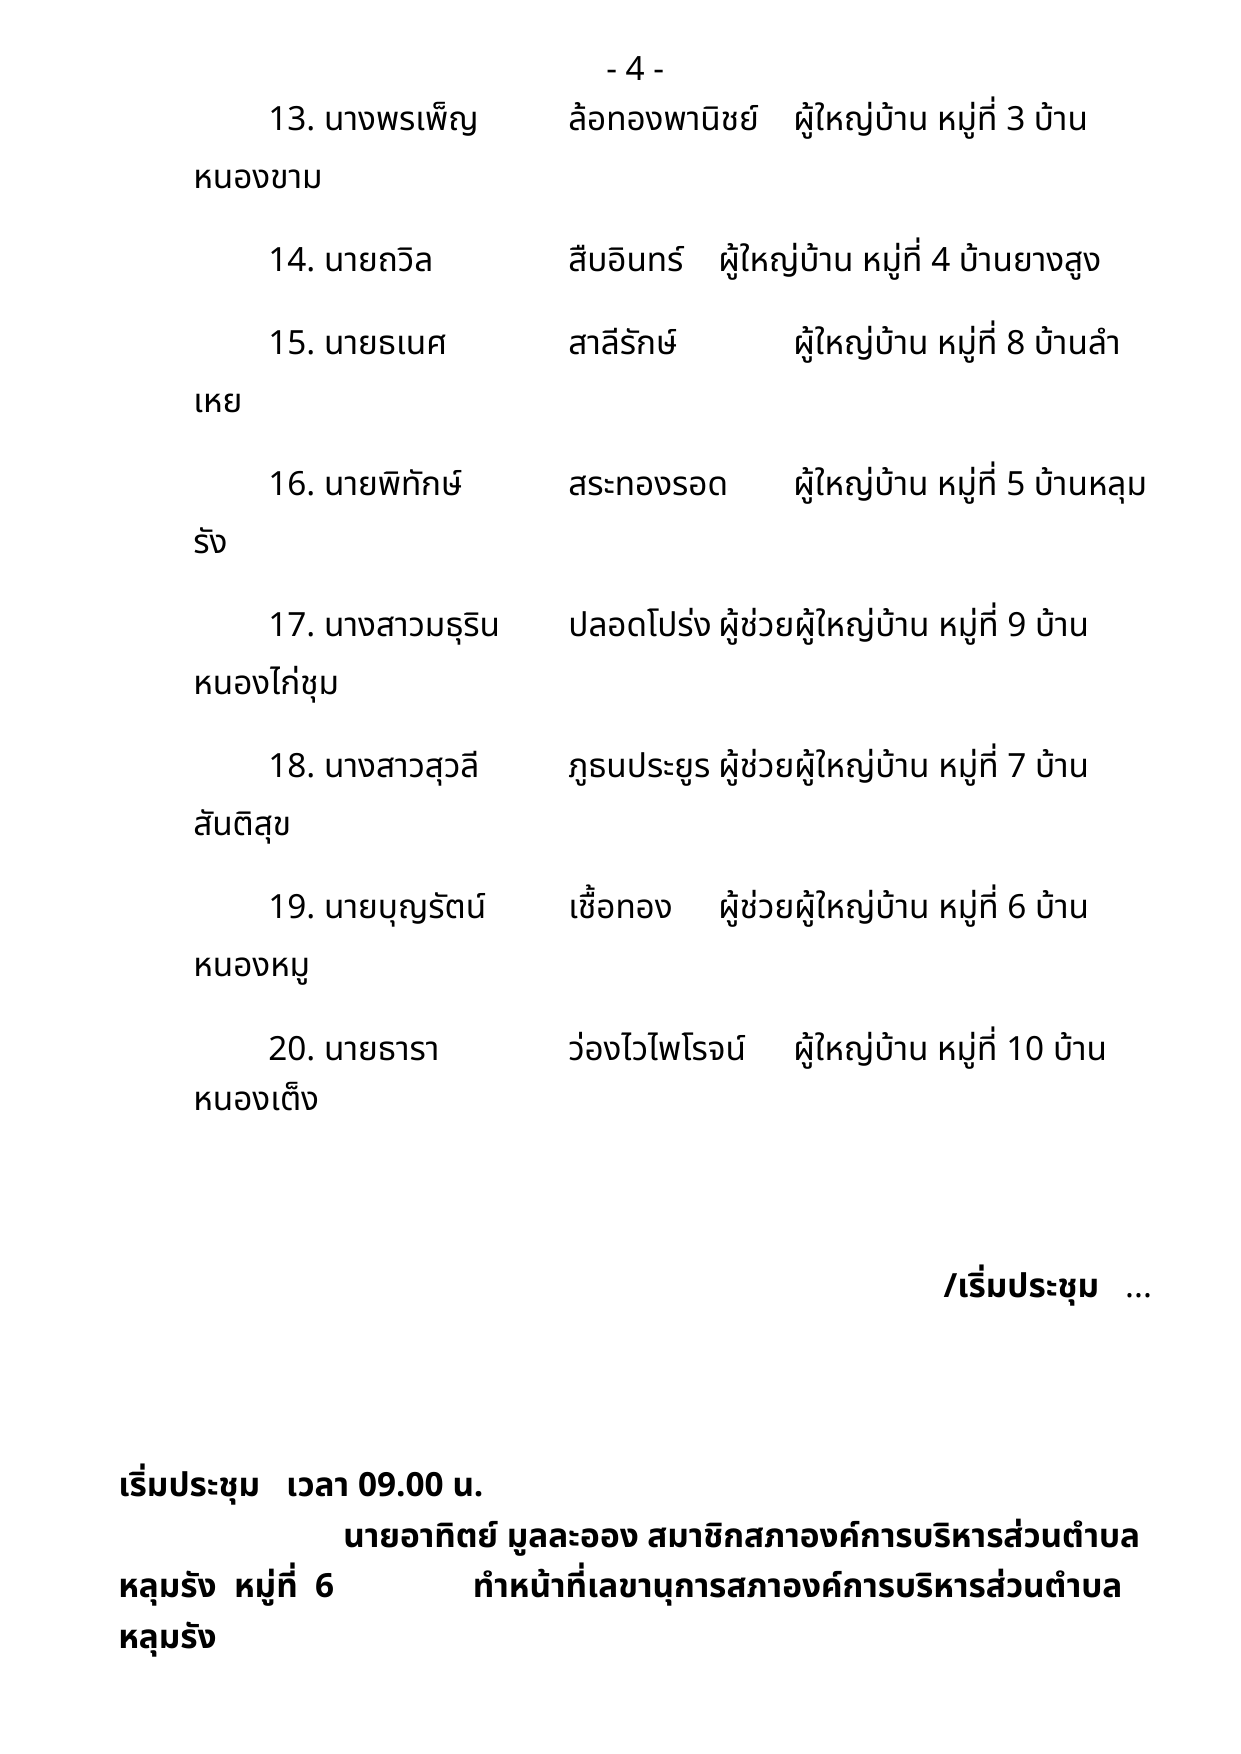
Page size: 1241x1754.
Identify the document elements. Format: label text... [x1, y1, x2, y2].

text 20. นายธารา ว่องไวไพโรจน์ ผู้ใหญ่บ้าน หมู่ที่ 10 บ้านหนองเต็ง [193, 1024, 1152, 1125]
text 14. นายถวิล สืบอินทร์ ผู้ใหญ่บ้าน หมู่ที่ 4 บ้านยางสูง [193, 236, 1152, 287]
text /เริ่มประชุม ... [193, 1262, 1152, 1312]
text 18. นางสาวสุวลี ภูธนประยูร ผู้ช่วยผู้ใหญ่บ้าน หมู่ที่ 7 บ้านสันติสุข [193, 742, 1152, 851]
text 13. นางพรเพ็ญ ล้อทองพานิชย์ ผู้ใหญ่บ้าน หมู่ที่ 3 บ้านหนองขาม [193, 95, 1152, 203]
text 15. นายธเนศ สาลีรักษ์ ผู้ใหญ่บ้าน หมู่ที่ 8 บ้านลำเหย [193, 319, 1152, 428]
text 17. นางสาวมธุริน ปลอดโปร่ง ผู้ช่วยผู้ใหญ่บ้าน หมู่ที่ 9 บ้านหนองไก่ชุม [193, 601, 1152, 710]
text นายอาทิตย์ มูลละออง สมาชิกสภาองค์การบริหารส่วนตำบลหลุมรัง หมู่ที่ 6 ทำหน้าที่เลขานุการสภาองค์การบริหารส่วนตำบลหลุมรัง [118, 1512, 1152, 1663]
text เริ่มประชุม เวลา 09.00 น. [118, 1461, 1152, 1512]
text 16. นายพิทักษ์ สระทองรอด ผู้ใหญ่บ้าน หมู่ที่ 5 บ้านหลุมรัง [193, 460, 1152, 569]
text 19. นายบุญรัตน์ เชื้อทอง ผู้ช่วยผู้ใหญ่บ้าน หมู่ที่ 6 บ้านหนองหมู [193, 883, 1152, 992]
